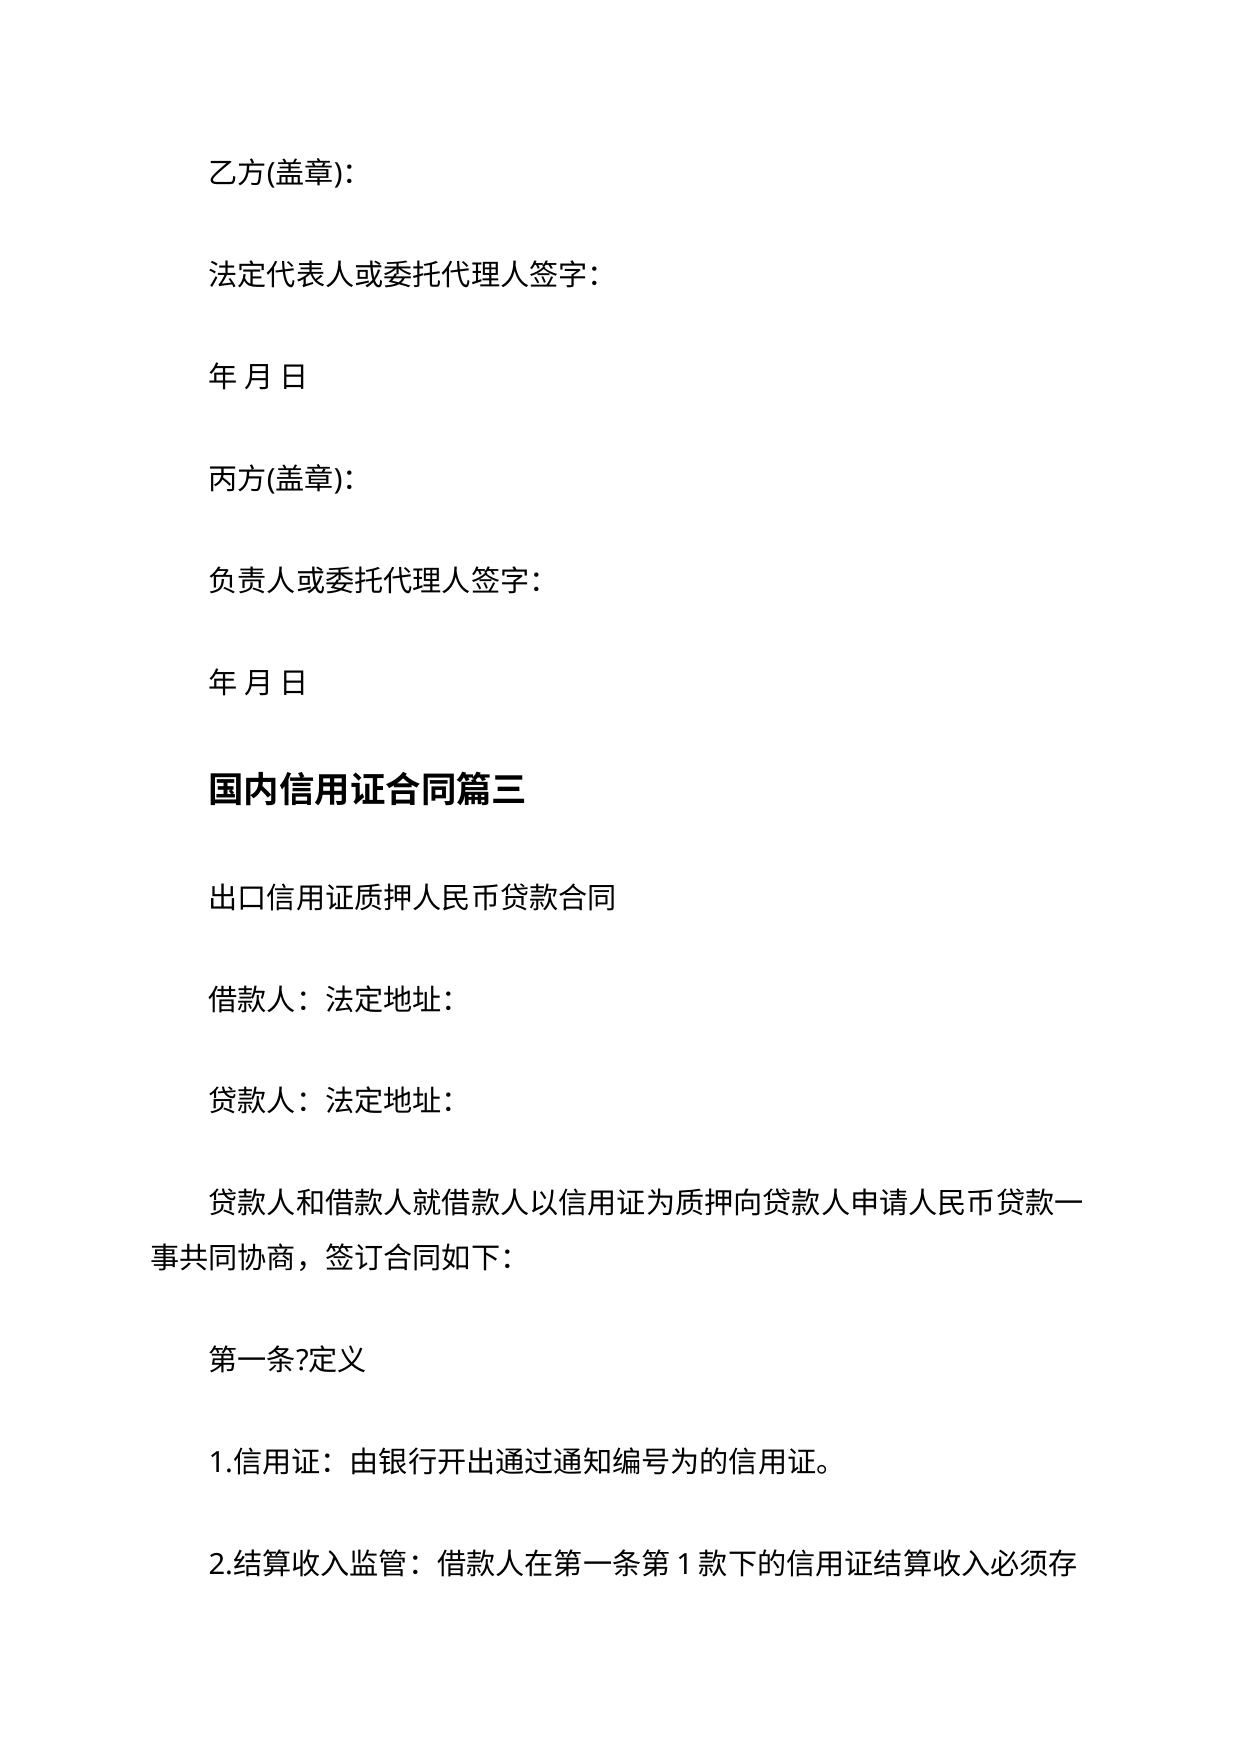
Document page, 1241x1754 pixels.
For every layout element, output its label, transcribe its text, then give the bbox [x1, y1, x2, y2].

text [150, 1540, 1090, 1583]
text 法定代表人或委托代理人签字： [150, 252, 1090, 294]
text 负责人或委托代理人签字： [150, 557, 1090, 600]
text 1.信用证：由银行开出通过通知编号为的信用证。 [150, 1438, 1090, 1481]
text 国内信用证合同篇三 [150, 761, 1090, 812]
text 年 月 日 [150, 659, 1090, 702]
text 年 月 日 [150, 354, 1090, 396]
text 贷款人和借款人就借款人以信用证为质押向贷款人申请人民币贷款一事共同协商，签订合同如下： [150, 1180, 1090, 1277]
text 借款人：法定地址： [150, 976, 1090, 1018]
text 出口信用证质押人民币贷款合同 [150, 874, 1090, 917]
text 第一条?定义 [150, 1336, 1090, 1379]
text 丙方(盖章)： [150, 456, 1090, 498]
text 贷款人：法定地址： [150, 1078, 1090, 1120]
text 乙方(盖章)： [150, 150, 1090, 192]
